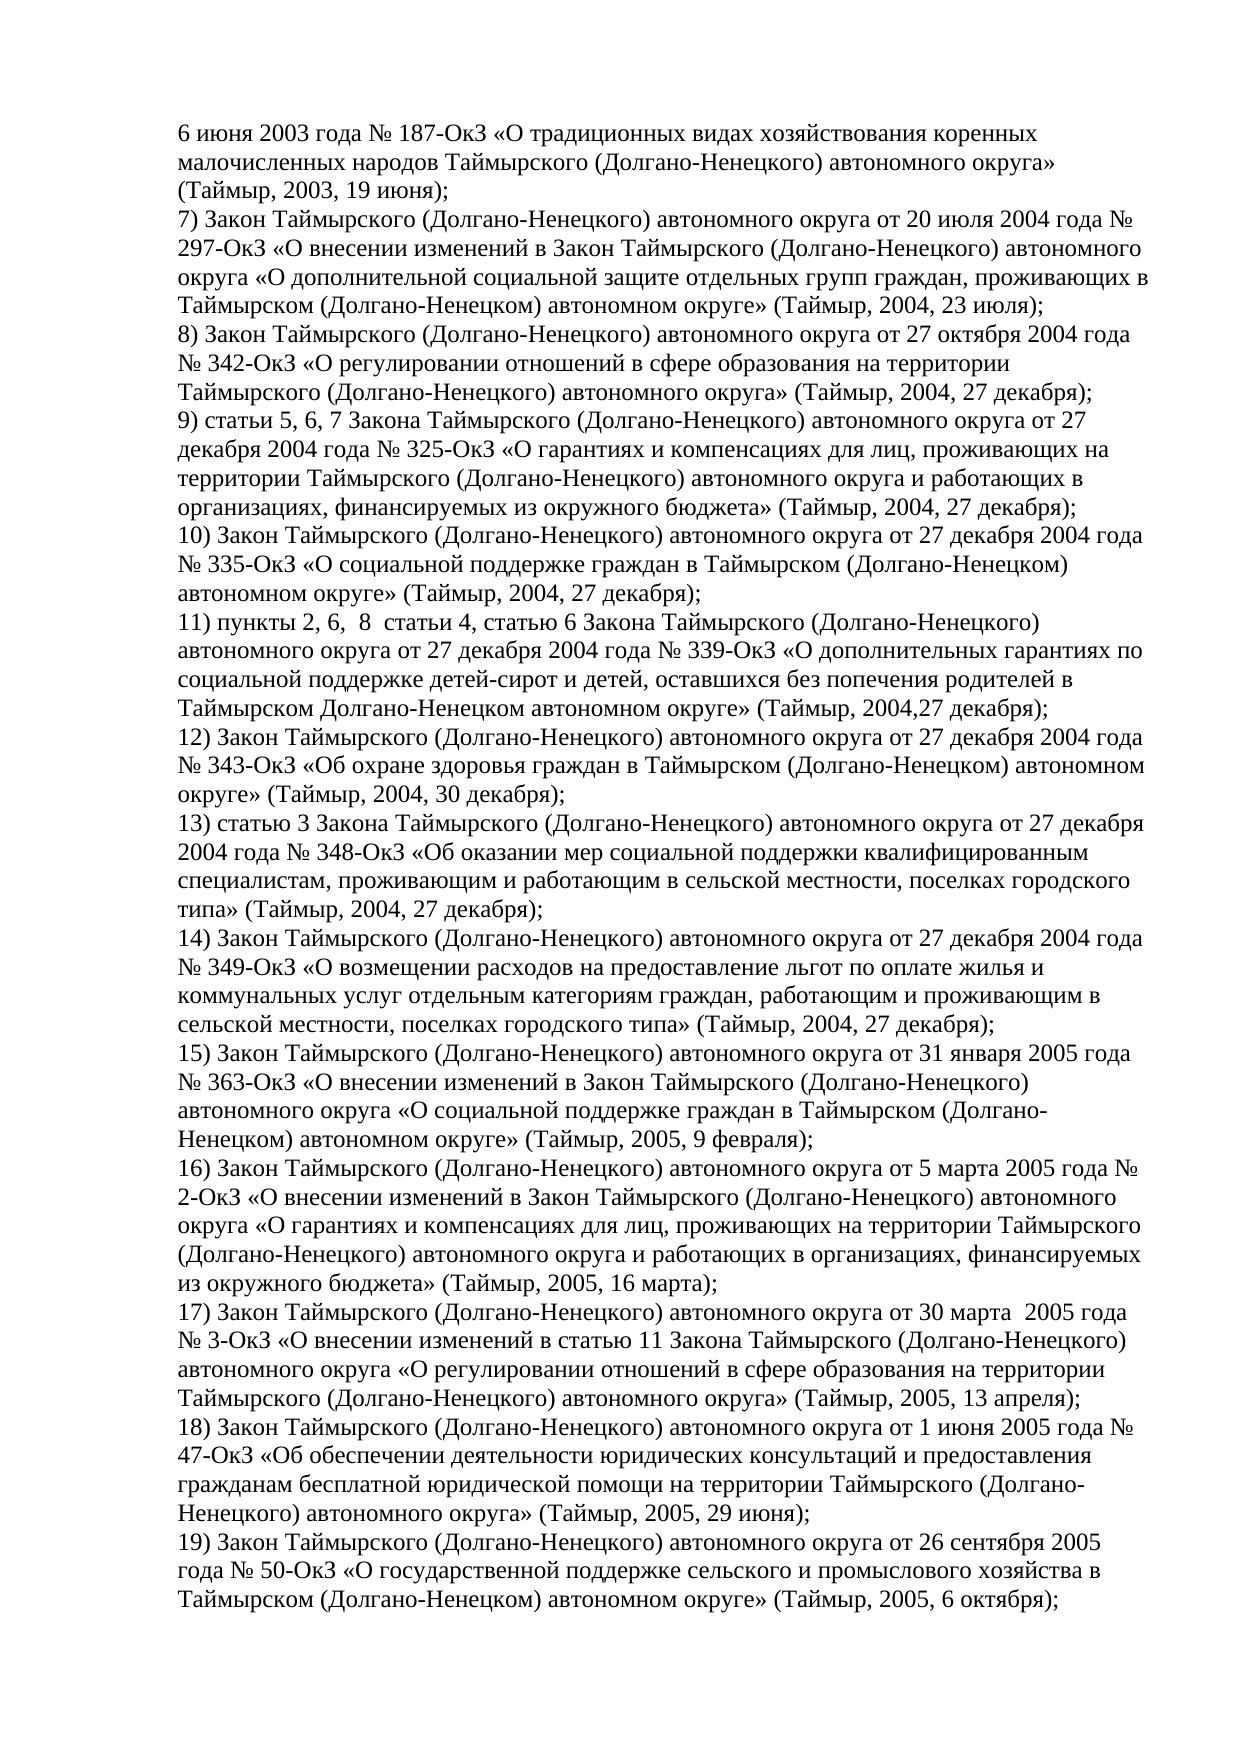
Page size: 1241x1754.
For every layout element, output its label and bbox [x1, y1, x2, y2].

text [177, 118, 1152, 1613]
